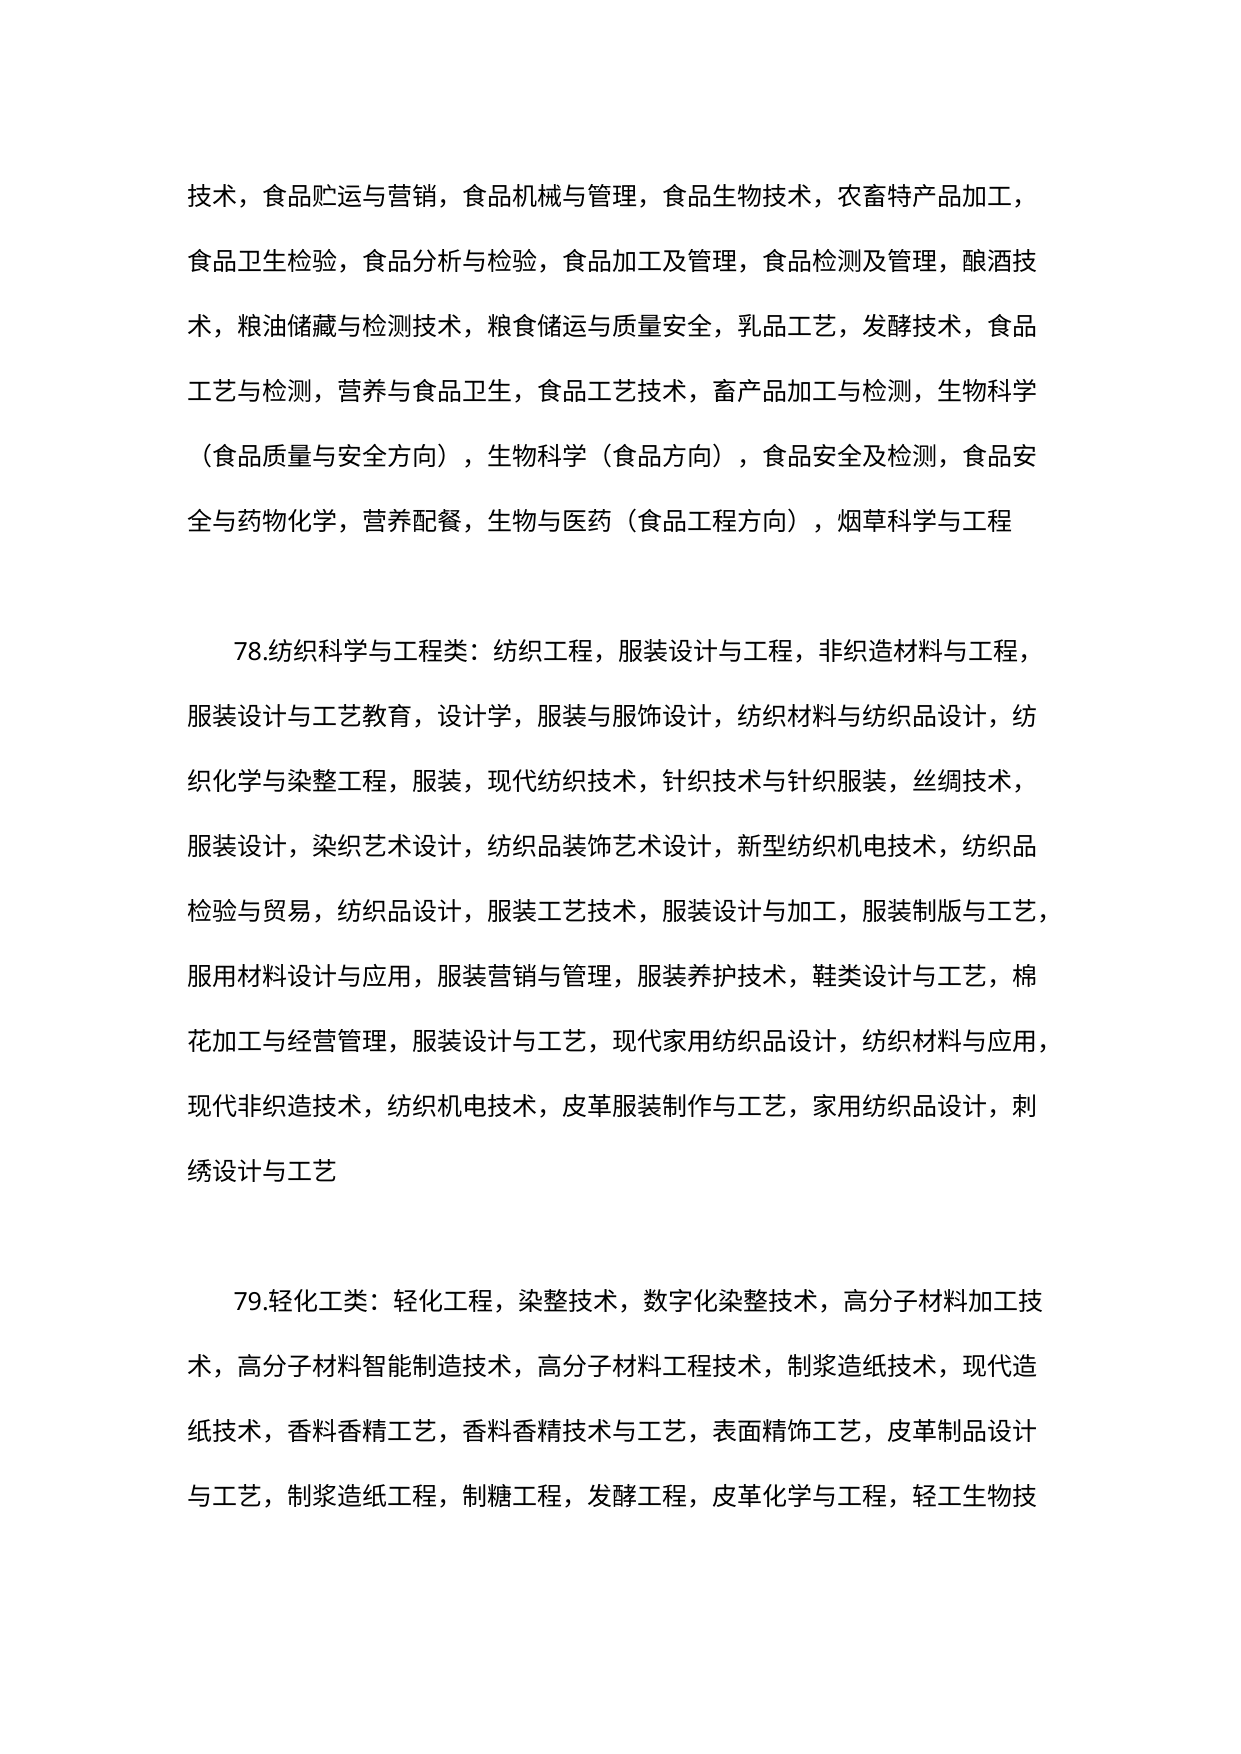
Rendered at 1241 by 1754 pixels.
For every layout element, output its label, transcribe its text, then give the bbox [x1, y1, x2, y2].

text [187, 1267, 1053, 1527]
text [187, 162, 1053, 552]
text 78.纺织科学与工程类：纺织工程，服装设计与工程，非织造材料与工程，服装设计与工艺教育，设计学，服装与服饰设计，纺织材料与纺织品设计，纺织化学与染整工程，服装，现代纺织技术，针织技术与针织服装，丝绸技术，服装设计，染织艺术设计，纺织品装饰艺术设计，新型纺织机电技术，纺织品检验与贸易，纺织品设计，服装工艺技术，服装设计与加工，服装制版与工艺，服用材料设计与应用，服装营销与管理，服装养护技术，鞋类设计与工艺，棉花加工与经营管理，服装设计与工艺，现代家用纺织品设计，纺织材料与应用，现代非织造技术，纺织机电技术，皮革服装制作与工艺，家用纺织品设计，刺绣设计与工艺 [187, 617, 1053, 1202]
